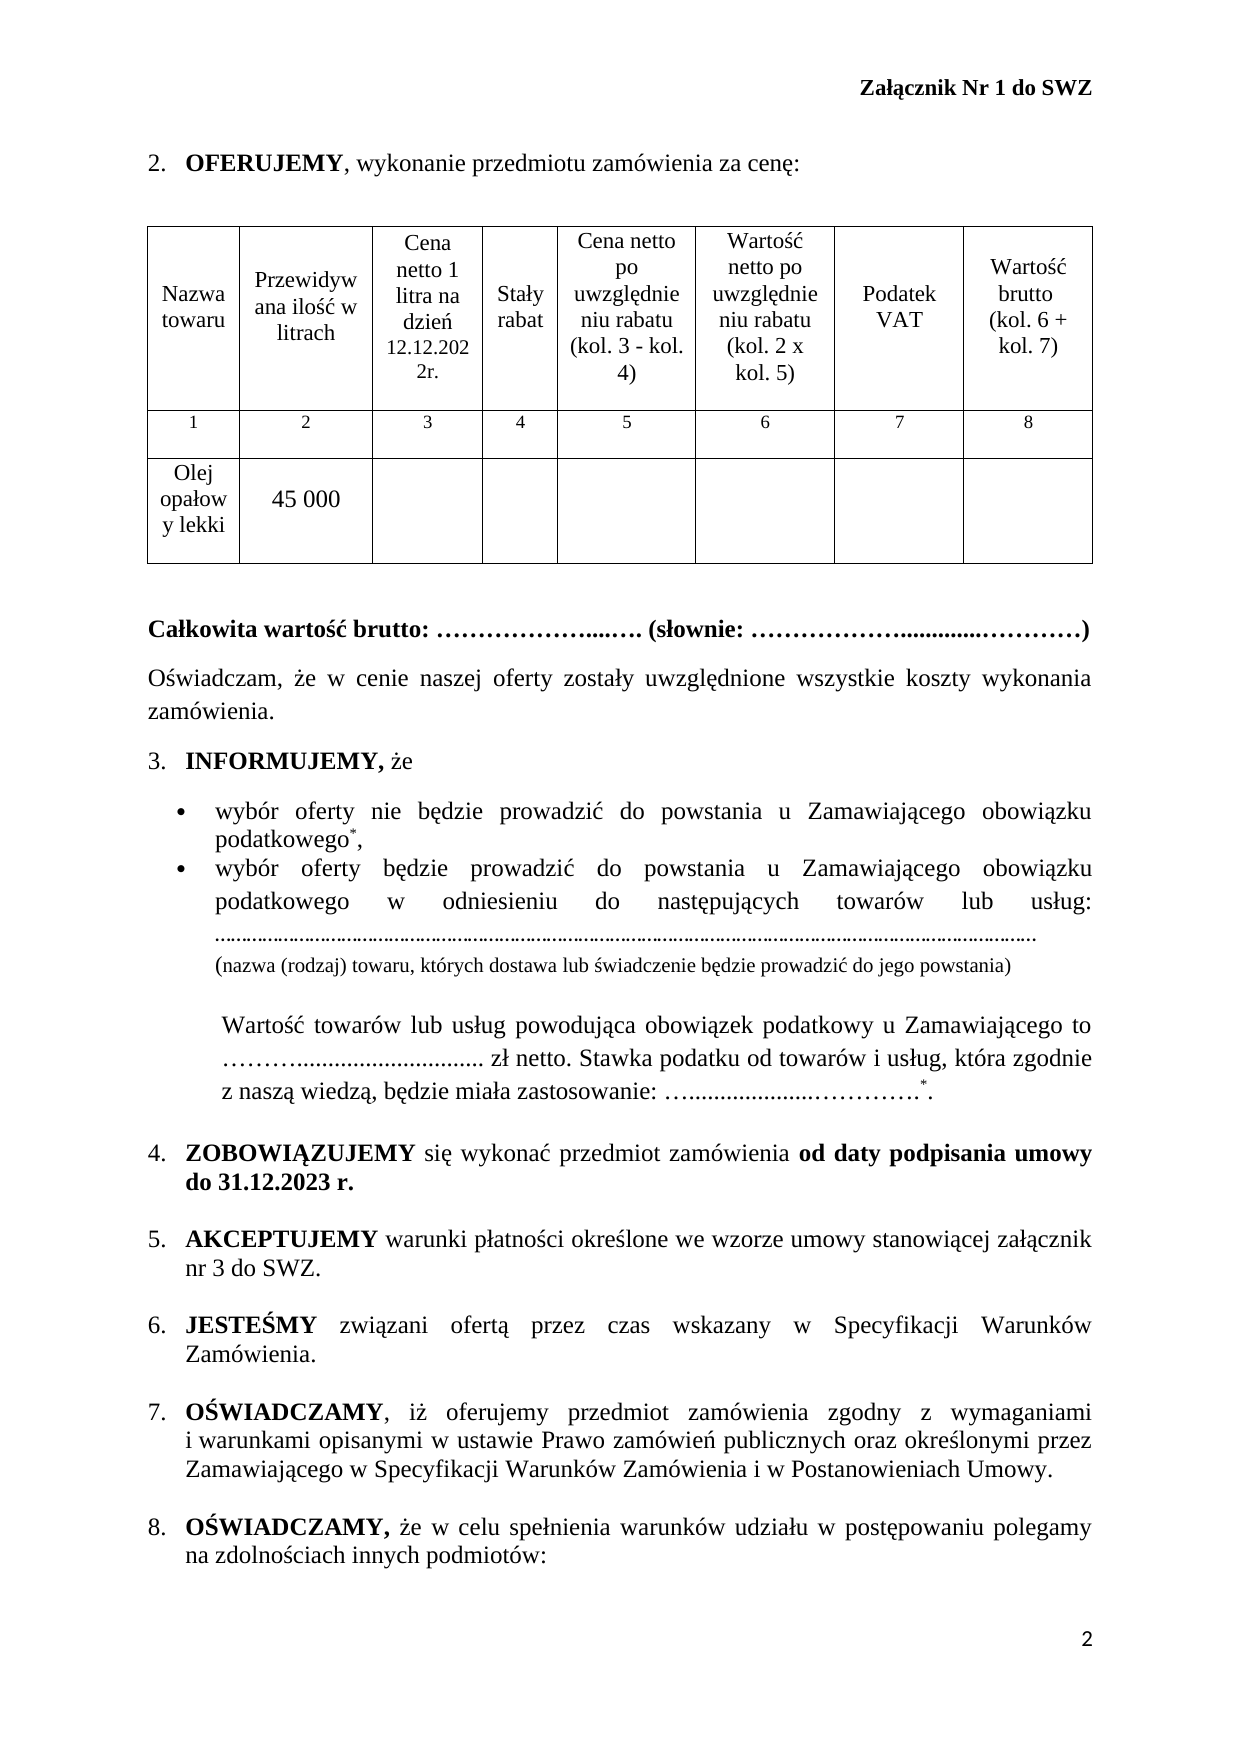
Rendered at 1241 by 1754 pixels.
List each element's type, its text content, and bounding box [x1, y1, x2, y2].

table_header Cena netto po uwzględnieniu rabatu (kol. 3 - kol. 4) [558, 227, 695, 410]
table_header Nazwa towaru [148, 227, 239, 410]
text Oświadczam, że w cenie naszej oferty zostały uwzględnione wszystkie koszty wykonania zamówienia. [148, 663, 1093, 725]
list OŚWIADCZAMY, iż oferujemy przedmiot zamówienia zgodny z wymaganiami i warunkami opisanymi w ustawie Prawo zamówień publicznych oraz określonymi przez Zamawiającego w Specyfikacji Warunków Zamówienia i w Postanowieniach Umowy. [148, 1397, 1093, 1483]
list JESTEŚMY związani ofertą przez czas wskazany w Specyfikacji Warunków Zamówienia. [148, 1310, 1093, 1368]
table_header Wartość brutto (kol. 6 + kol. 7) [964, 227, 1092, 410]
table_header Wartość netto po uwzględnieniu rabatu (kol. 2 x kol. 5) [696, 227, 834, 410]
table_cell 1 [148, 411, 239, 458]
table_header Przewidywana ilość w litrach [240, 227, 372, 410]
table_cell 7 [835, 411, 963, 458]
list OFERUJEMY, wykonanie przedmiotu zamówienia za cenę: [148, 148, 1093, 176]
table_cell [964, 459, 1092, 563]
table_cell 8 [964, 411, 1092, 458]
list wybór oferty nie będzie prowadzić do powstania u Zamawiającego obowiązku podatkowego*, [177, 796, 1093, 853]
table_cell 2 [240, 411, 372, 458]
table_cell 6 [696, 411, 834, 458]
table_header Cena netto 1 litra na dzień 12.12.2022r. [373, 227, 482, 410]
list OŚWIADCZAMY, że w celu spełnienia warunków udziału w postępowaniu polegamy na zdolnościach innych podmiotów: [148, 1512, 1093, 1569]
table_header Podatek VAT [835, 227, 963, 410]
list INFORMUJEMY, że [148, 746, 1093, 775]
table_cell 4 [483, 411, 557, 458]
table_cell [483, 459, 557, 563]
table_cell 45 000 [240, 459, 372, 563]
text Wartość towarów lub usług powodująca obowiązek podatkowy u Zamawiającego to ……….............................. zł netto. Stawka podatku od towarów i usług, która zgodnie z naszą wiedzą, będzie miała zastosowanie: …....................………….*. [221, 1010, 1093, 1105]
table_cell [696, 459, 834, 563]
table_cell 3 [373, 411, 482, 458]
table_cell 5 [558, 411, 695, 458]
table_cell [558, 459, 695, 563]
table_cell Olej opałowy lekki [148, 459, 239, 563]
table_cell [835, 459, 963, 563]
list AKCEPTUJEMY warunki płatności określone we wzorze umowy stanowiącej załącznik nr 3 do SWZ. [148, 1224, 1093, 1282]
list ZOBOWIĄZUJEMY się wykonać przedmiot zamówienia od daty podpisania umowy do 31.12.2023 r. [148, 1138, 1093, 1195]
table_cell [373, 459, 482, 563]
text Całkowita wartość brutto: ………………....…. (słownie: ……………….............…………) [148, 614, 1093, 642]
table_header Stały rabat [483, 227, 557, 410]
list wybór oferty będzie prowadzić do powstania u Zamawiającego obowiązku podatkowego w odniesieniu do następujących towarów lub usług: ………………………………………………………………………………………………………………………………………… (nazwa (rodzaj) towaru, których dostawa lub świadczenie będzie prowadzić do jego powstania) [177, 853, 1093, 977]
